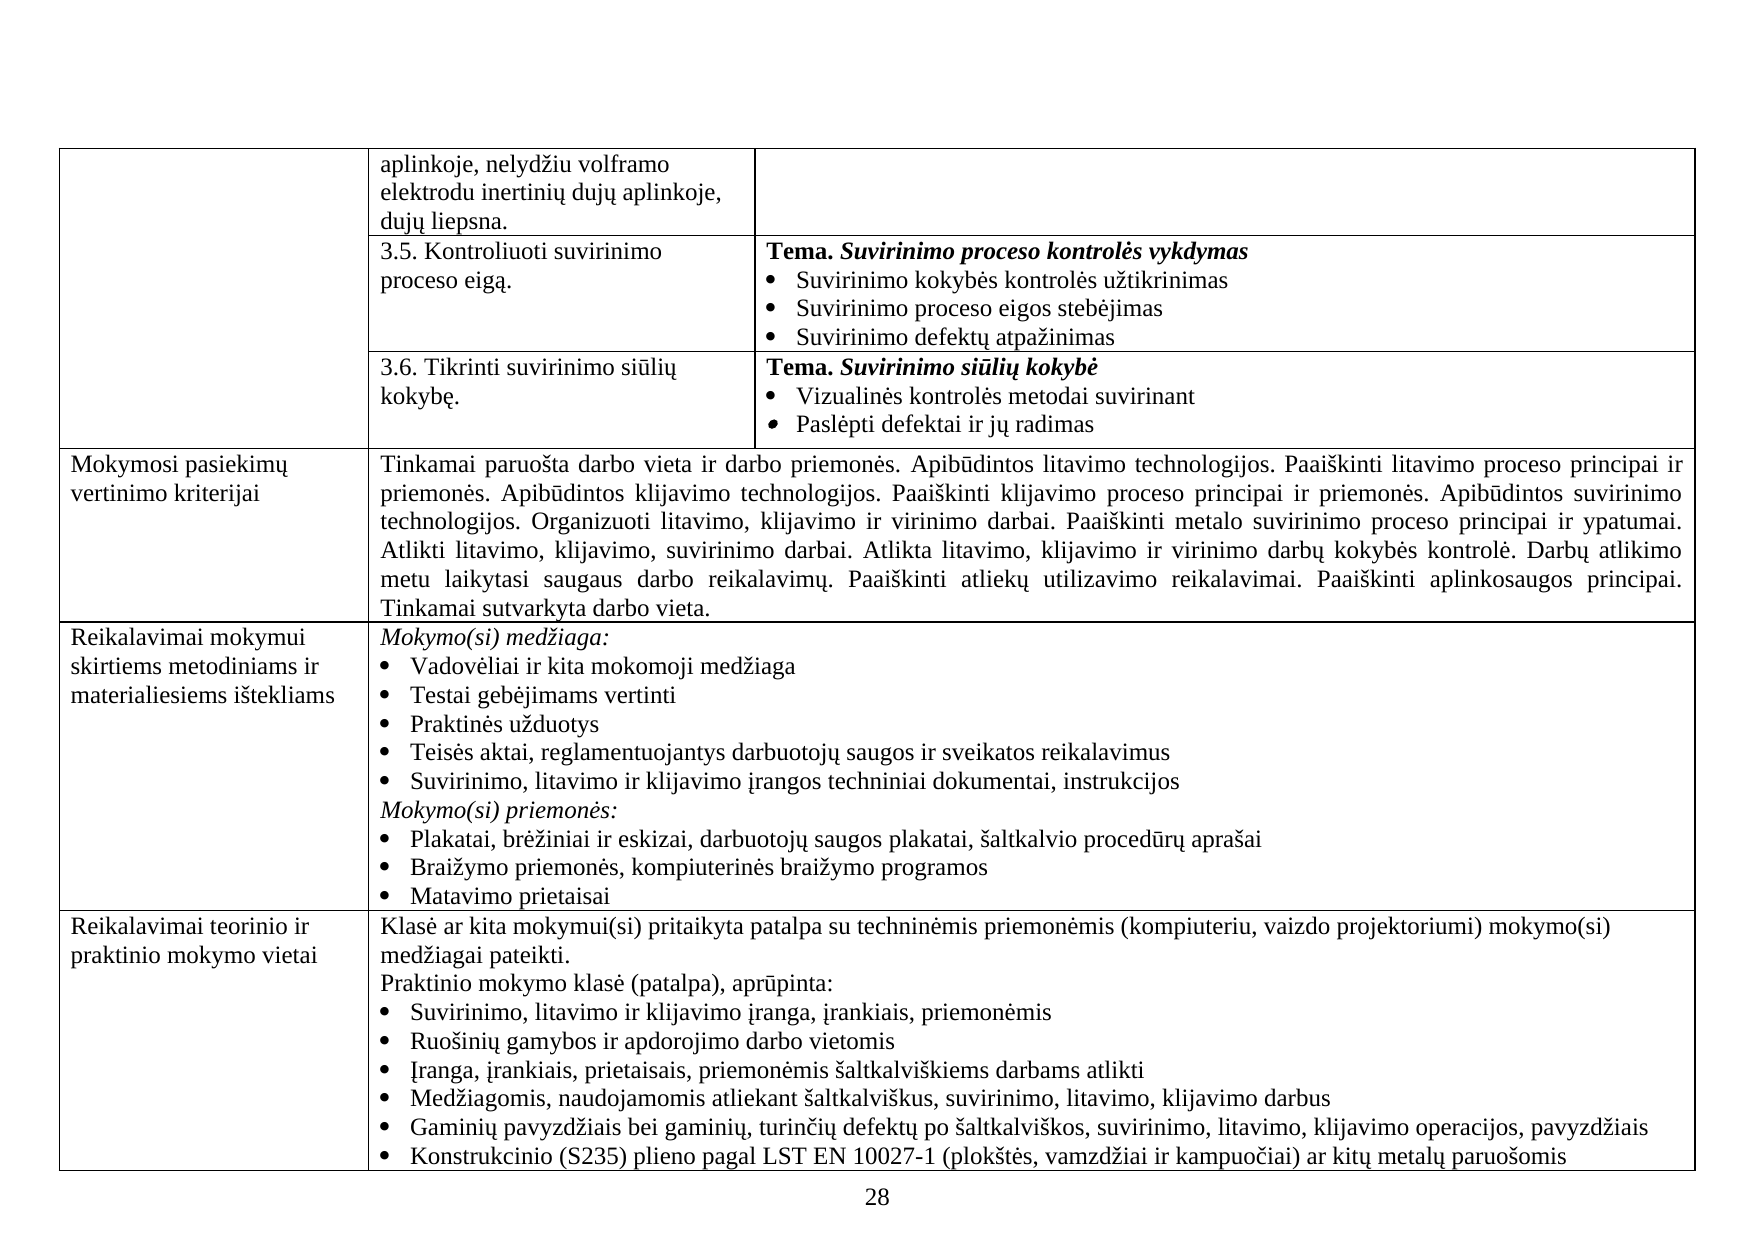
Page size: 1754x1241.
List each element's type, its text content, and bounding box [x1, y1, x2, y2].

table_cell Mokymosi pasiekimų vertinimo kriterijai [60, 449, 368, 621]
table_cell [756, 149, 1694, 235]
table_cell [60, 911, 368, 1170]
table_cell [369, 149, 754, 235]
table_cell Mokymo(si) medžiaga: Vadovėliai ir kita mokomoji medžiaga Testai gebėjimams vertinti Praktinės užduotys Teisės aktai, reglamentuojantys darbuotojų saugos ir sveikatos reikalavimus Suvirinimo, litavimo ir klijavimo įrangos techniniai dokumentai, instrukcijos Mokymo(si) priemonės: Plakatai, brėžiniai ir eskizai, darbuotojų saugos plakatai, šaltkalvio procedūrų aprašai Braižymo priemonės, kompiuterinės braižymo programos Matavimo prietaisai [369, 623, 1694, 910]
table_cell 3.6. Tikrinti suvirinimo siūlių kokybę. [369, 352, 754, 448]
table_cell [369, 911, 1694, 1170]
table_cell Reikalavimai mokymui skirtiems metodiniams ir materialiesiems ištekliams [60, 623, 368, 910]
table_cell Tinkamai paruošta darbo vieta ir darbo priemonės. Apibūdintos litavimo technologijos. Paaiškinti litavimo proceso principai ir priemonės. Apibūdintos klijavimo technologijos. Paaiškinti klijavimo proceso principai ir priemonės. Apibūdintos suvirinimo technologijos. Organizuoti litavimo, klijavimo ir virinimo darbai. Paaiškinti metalo suvirinimo proceso principai ir ypatumai. Atlikti litavimo, klijavimo, suvirinimo darbai. Atlikta litavimo, klijavimo ir virinimo darbų kokybės kontrolė. Darbų atlikimo metu laikytasi saugaus darbo reikalavimų. Paaiškinti atliekų utilizavimo reikalavimai. Paaiškinti aplinkosaugos principai. Tinkamai sutvarkyta darbo vieta. [369, 449, 1694, 621]
table_cell Tema. Suvirinimo proceso kontrolės vykdymas Suvirinimo kokybės kontrolės užtikrinimas Suvirinimo proceso eigos stebėjimas Suvirinimo defektų atpažinimas [756, 236, 1694, 351]
table_cell 3.5. Kontroliuoti suvirinimo proceso eigą. [369, 236, 754, 351]
table_cell Tema. Suvirinimo siūlių kokybė Vizualinės kontrolės metodai suvirinant Paslėpti defektai ir jų radimas [756, 352, 1694, 448]
